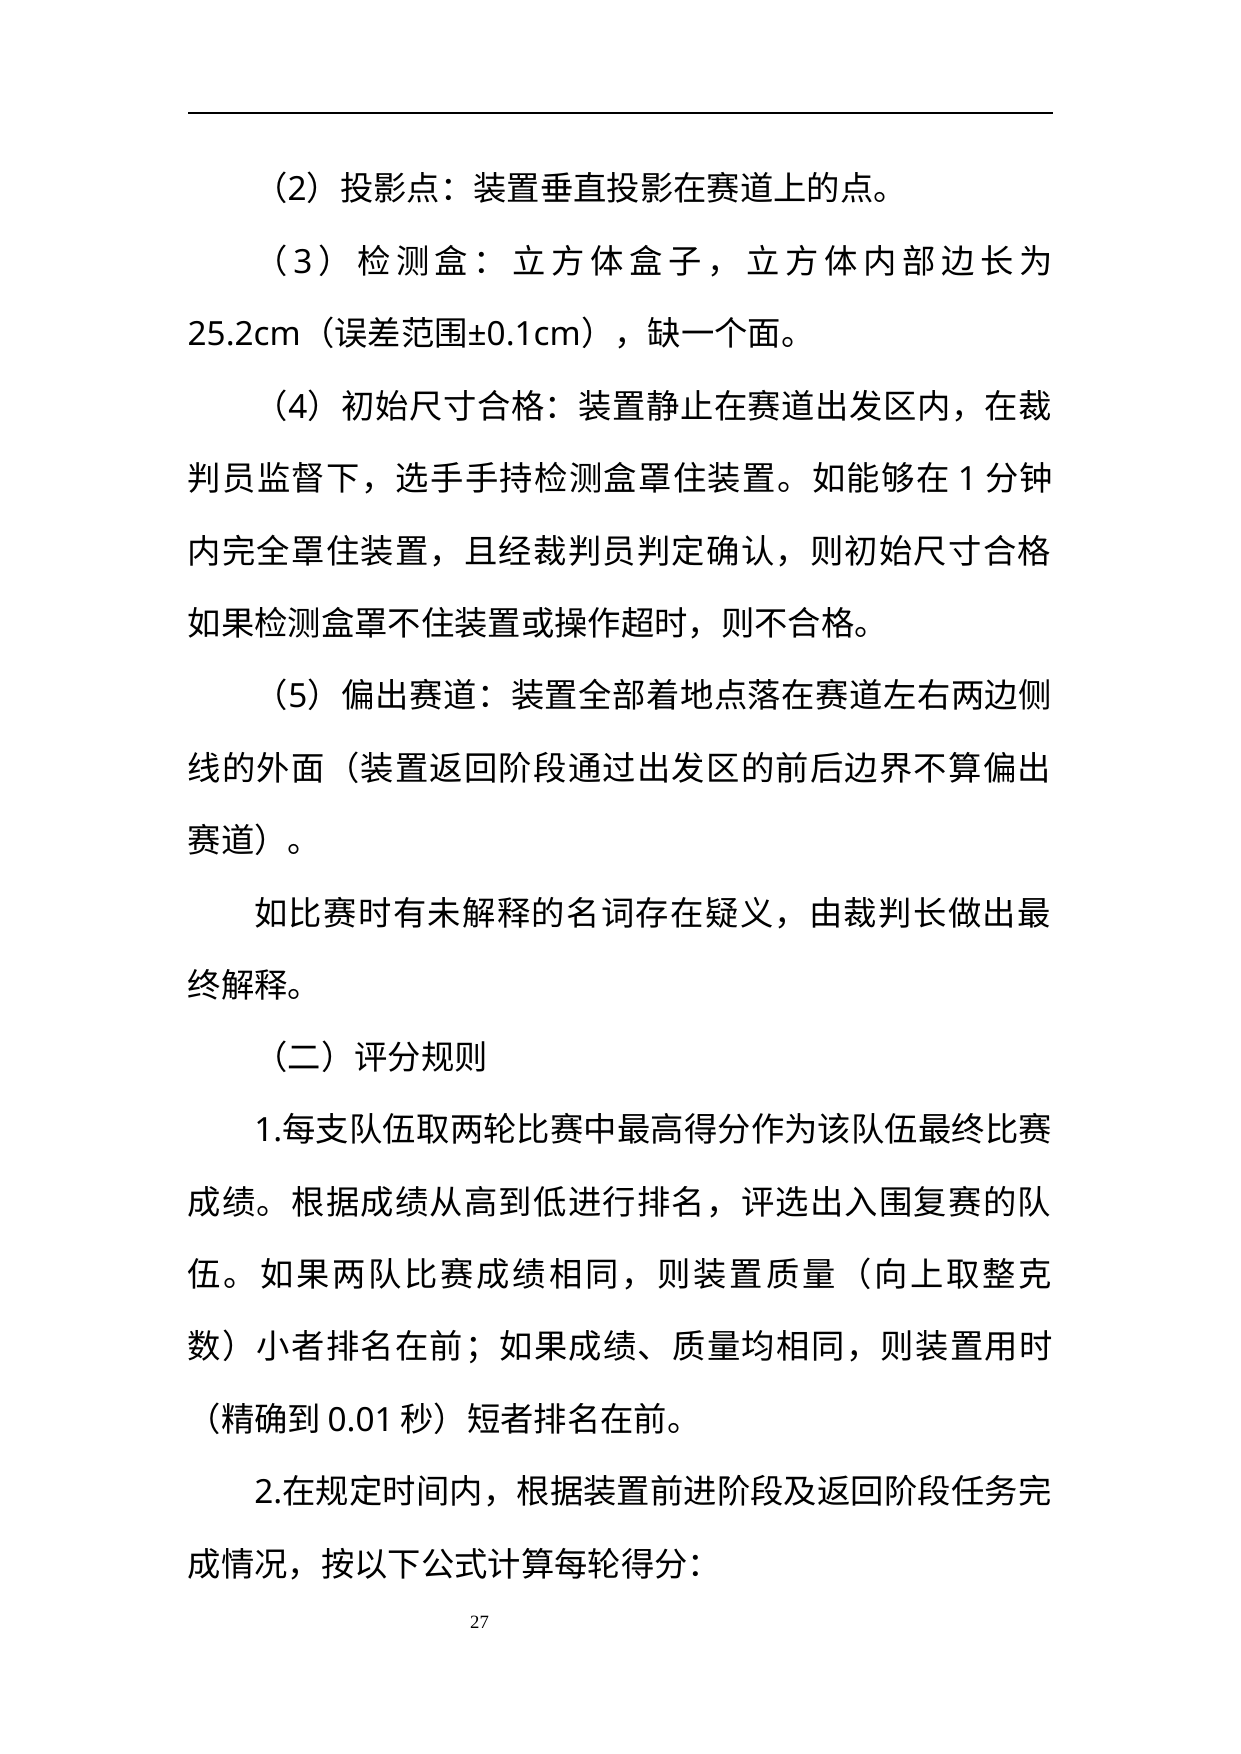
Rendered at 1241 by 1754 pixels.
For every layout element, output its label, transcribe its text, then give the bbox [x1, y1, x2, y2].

text 2.在规定时间内，根据装置前进阶段及返回阶段任务完成情况，按以下公式计算每轮得分： [187, 1465, 1053, 1586]
text （4）初始尺寸合格：装置静止在赛道出发区内，在裁判员监督下，选手手持检测盒罩住装置。如能够在1分钟内完全罩住装置，且经裁判员判定确认，则初始尺寸合格。如果检测盒罩不住装置或操作超时，则不合格。 [187, 380, 1053, 645]
text （3）检测盒：立方体盒子，立方体内部边长为25.2cm（误差范围±0.1cm），缺一个面。 [187, 234, 1053, 356]
text （二）评分规则 [187, 1031, 1053, 1079]
text 1.每支队伍取两轮比赛中最高得分作为该队伍最终比赛成绩。根据成绩从高到低进行排名，评选出入围复赛的队伍。如果两队比赛成绩相同，则装置质量（向上取整克数）小者排名在前；如果成绩、质量均相同，则装置用时（精确到0.01秒）短者排名在前。 [187, 1103, 1053, 1441]
text （5）偏出赛道：装置全部着地点落在赛道左右两边侧线的外面（装置返回阶段通过出发区的前后边界不算偏出赛道）。 [187, 669, 1053, 862]
text （2）投影点：装置垂直投影在赛道上的点。 [187, 162, 1053, 210]
text 如比赛时有未解释的名词存在疑义，由裁判长做出最终解释。 [187, 886, 1053, 1007]
